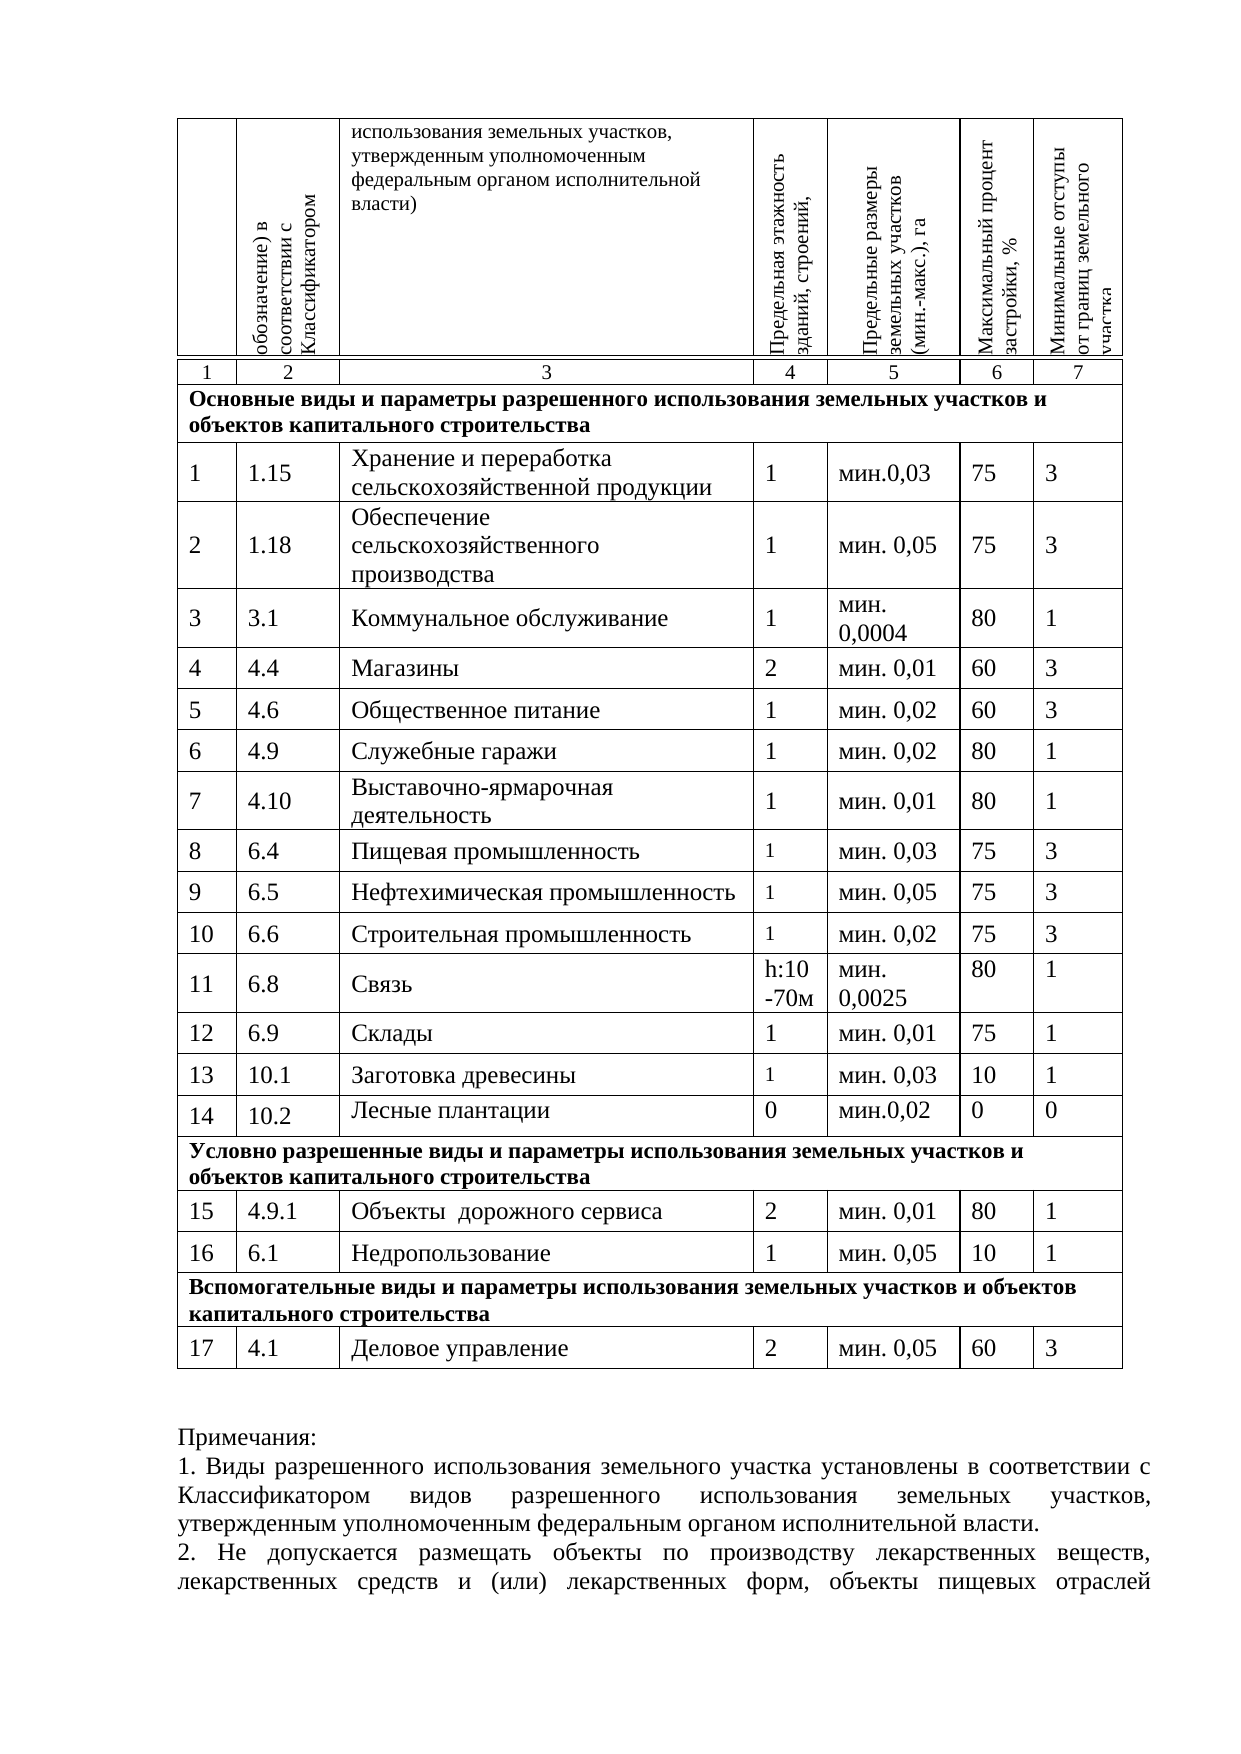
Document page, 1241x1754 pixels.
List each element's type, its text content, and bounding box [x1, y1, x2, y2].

text Примечания: [177, 1422, 1152, 1451]
table_cell 1 [1034, 1191, 1122, 1231]
table_cell 3 [1034, 872, 1122, 912]
table_cell 7 [178, 772, 236, 829]
table_cell 8 [178, 830, 236, 871]
table_header 5 [828, 360, 959, 384]
table_cell h:10-70м [754, 954, 827, 1012]
table_cell Служебные гаражи [340, 730, 753, 771]
table_cell 4.10 [237, 772, 339, 829]
table_cell 80 [961, 589, 1033, 647]
table_cell Недропользование [340, 1232, 753, 1272]
table_cell 80 [961, 954, 1033, 1012]
table_cell Условно разрешенные виды и параметры использования земельных участков и объектов капитального строительства [178, 1137, 1122, 1189]
table_cell мин.0,02 [828, 1096, 959, 1136]
table_cell мин. 0,05 [828, 1327, 959, 1367]
table_cell 1 [1034, 954, 1122, 1012]
table_cell 6.6 [237, 913, 339, 953]
table_header 3 [340, 360, 753, 384]
table_cell 11 [178, 954, 236, 1012]
table_cell 75 [961, 872, 1033, 912]
table_cell 1 [178, 443, 236, 501]
table_cell 3.1 [237, 589, 339, 647]
table_header 6 [961, 360, 1033, 384]
table_cell 1.15 [237, 443, 339, 501]
table_header 1 [178, 360, 236, 384]
table_cell 1 [1034, 589, 1122, 647]
table_cell 2 [754, 1327, 827, 1367]
table_cell 3 [1034, 913, 1122, 953]
table_cell Магазины [340, 648, 753, 688]
table_cell Основные виды и параметры разрешенного использования земельных участков и объектов капитального строительства [178, 385, 1122, 442]
table_cell Пищевая промышленность [340, 830, 753, 871]
table_cell мин. 0,05 [828, 502, 959, 588]
table_cell 10 [961, 1054, 1033, 1094]
table_cell 4.4 [237, 648, 339, 688]
table_cell 3 [1034, 502, 1122, 588]
table_cell 1 [754, 589, 827, 647]
table_cell 1.18 [237, 502, 339, 588]
table_cell 6.9 [237, 1013, 339, 1053]
table_cell Обеспечение сельскохозяйственного производства [340, 502, 753, 588]
table_cell 1 [1034, 1054, 1122, 1094]
table_cell 13 [178, 1054, 236, 1094]
table_cell Деловое управление [340, 1327, 753, 1367]
table_cell Строительная промышленность [340, 913, 753, 953]
table_cell мин. 0,02 [828, 689, 959, 729]
table_cell 3 [1034, 689, 1122, 729]
table_cell 6.5 [237, 872, 339, 912]
table_cell Вспомогательные виды и параметры использования земельных участков и объектов капитального строительства [178, 1273, 1122, 1326]
table_cell 1 [754, 1054, 827, 1094]
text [177, 1537, 1152, 1595]
table_cell 3 [1034, 830, 1122, 871]
table_cell 6 [178, 730, 236, 771]
table_cell Предельные размеры земельных участков (мин.-макс.), га [828, 119, 959, 355]
table_cell Связь [340, 954, 753, 1012]
table_cell мин. 0,03 [828, 830, 959, 871]
table_cell 2 [178, 502, 236, 588]
table_cell Лесные плантации [340, 1096, 753, 1136]
table_cell мин. 0,05 [828, 872, 959, 912]
table_cell 10.2 [237, 1096, 339, 1136]
table_cell 1 [754, 1013, 827, 1053]
table_cell 5 [178, 689, 236, 729]
table_cell 1 [754, 730, 827, 771]
table_cell 3 [178, 589, 236, 647]
table_cell 17 [178, 1327, 236, 1367]
table_cell 14 [178, 1096, 236, 1136]
table_cell 1 [1034, 730, 1122, 771]
table_cell мин. 0,02 [828, 913, 959, 953]
table_cell 75 [961, 1013, 1033, 1053]
table_cell 75 [961, 502, 1033, 588]
table_cell 60 [961, 648, 1033, 688]
table_cell 1 [1034, 1232, 1122, 1272]
table_cell 9 [178, 872, 236, 912]
table_cell 4.1 [237, 1327, 339, 1367]
table_cell 1 [754, 689, 827, 729]
table_cell 4 [178, 648, 236, 688]
table_cell Объекты дорожного сервиса [340, 1191, 753, 1231]
table_cell 4.9 [237, 730, 339, 771]
table_cell Минимальные отступы от границ земельного участка [1034, 119, 1122, 355]
table_cell 12 [178, 1013, 236, 1053]
table_cell мин. 0,01 [828, 648, 959, 688]
table_cell 1 [754, 872, 827, 912]
table_cell 1 [754, 772, 827, 829]
table_cell 4.9.1 [237, 1191, 339, 1231]
table_cell 10 [961, 1232, 1033, 1272]
table_cell 80 [961, 1191, 1033, 1231]
table_cell 1 [754, 502, 827, 588]
table_cell мин. 0,0004 [828, 589, 959, 647]
table_cell Заготовка древесины [340, 1054, 753, 1094]
table_cell 1 [754, 443, 827, 501]
table_cell мин. 0,02 [828, 730, 959, 771]
table_cell 2 [754, 1191, 827, 1231]
table_cell 6.4 [237, 830, 339, 871]
table_header 2 [237, 360, 339, 384]
table_cell Нефтехимическая промышленность [340, 872, 753, 912]
table_cell 3 [1034, 1327, 1122, 1367]
table_cell 4.6 [237, 689, 339, 729]
table_cell Выставочно-ярмарочная деятельность [340, 772, 753, 829]
table_cell 0 [961, 1096, 1033, 1136]
table_cell 75 [961, 443, 1033, 501]
table_cell Хранение и переработка сельскохозяйственной продукции [340, 443, 753, 501]
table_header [237, 119, 339, 355]
table_cell 75 [961, 913, 1033, 953]
table_cell 1 [754, 830, 827, 871]
table_cell 1 [1034, 1013, 1122, 1053]
table_cell 60 [961, 1327, 1033, 1367]
table_header 4 [754, 360, 827, 384]
table_cell Максимальный процент застройки, % [961, 119, 1033, 355]
table_header 7 [1034, 360, 1122, 384]
table_cell 75 [961, 830, 1033, 871]
table_cell Предельная этажность зданий, строений, сооружений, этаж [754, 119, 827, 355]
table_cell Коммунальное обслуживание [340, 589, 753, 647]
table_cell 10 [178, 913, 236, 953]
table_cell мин. 0,0025 [828, 954, 959, 1012]
table_cell 16 [178, 1232, 236, 1272]
table_cell 3 [1034, 648, 1122, 688]
table_cell 3 [1034, 443, 1122, 501]
table_cell 1 [754, 1232, 827, 1272]
table_cell 6.1 [237, 1232, 339, 1272]
table_cell 80 [961, 772, 1033, 829]
table_cell мин. 0,01 [828, 1191, 959, 1231]
table_cell мин. 0,03 [828, 1054, 959, 1094]
table_cell Общественное питание [340, 689, 753, 729]
table_cell мин. 0,01 [828, 772, 959, 829]
table_cell Склады [340, 1013, 753, 1053]
table_cell 2 [754, 648, 827, 688]
table_cell 0 [754, 1096, 827, 1136]
table_cell мин. 0,01 [828, 1013, 959, 1053]
table_cell 0 [1034, 1096, 1122, 1136]
table_cell 1 [1034, 772, 1122, 829]
table_cell мин.0,03 [828, 443, 959, 501]
table_header № п/п [178, 119, 236, 355]
table_cell 80 [961, 730, 1033, 771]
table_cell 1 [754, 913, 827, 953]
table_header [340, 119, 753, 355]
table_cell 10.1 [237, 1054, 339, 1094]
table_cell 15 [178, 1191, 236, 1231]
table_cell мин. 0,05 [828, 1232, 959, 1272]
text 1. Виды разрешенного использования земельного участка установлены в соответствии с Классификатором видов разрешенного использования земельных участков, утвержденным уполномоченным федеральным органом исполнительной власти. [177, 1451, 1152, 1537]
table_cell 60 [961, 689, 1033, 729]
table_cell 6.8 [237, 954, 339, 1012]
